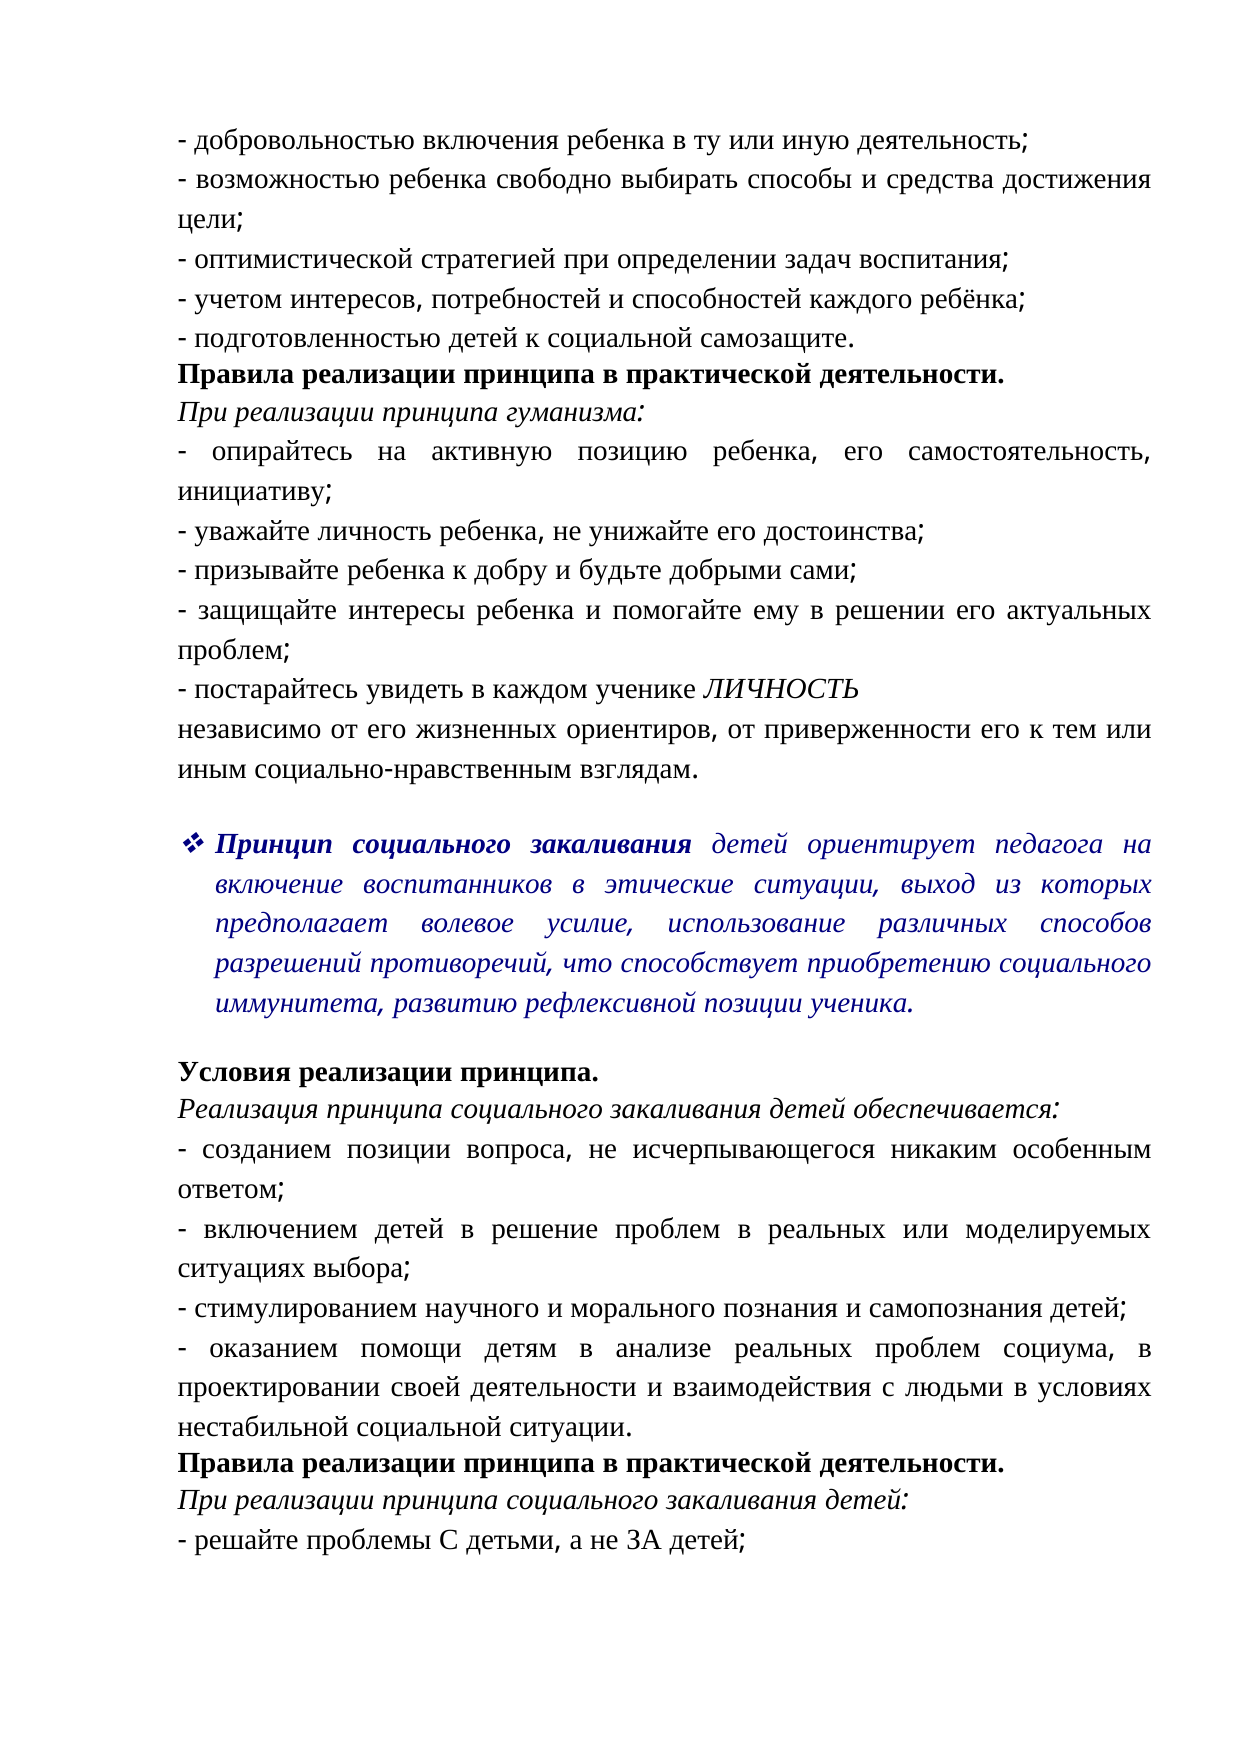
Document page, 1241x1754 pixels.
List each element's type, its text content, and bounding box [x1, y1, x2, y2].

text - оказанием помощи детям в анализе реальных проблем социума, в проектировании своей деятельности и взаимодействия с людьми в условиях нестабильной социальной ситуации. [177, 1326, 1152, 1445]
text - стимулированием научного и морального познания и самопознания детей; [177, 1286, 1152, 1326]
text - подготовленностью детей к социальной самозащите. [177, 317, 1152, 356]
text При реализации принципа социального закаливания детей: [177, 1478, 1152, 1518]
text Правила реализации принципа в практической деятельности. [177, 1445, 1152, 1478]
text - решайте проблемы С детьми, а не ЗА детей; [177, 1518, 1152, 1558]
text - учетом интересов, потребностей и способностей каждого ребёнка; [177, 277, 1152, 317]
text Правила реализации принципа в практической деятельности. [177, 356, 1152, 390]
text Реализация принципа социального закаливания детей обеспечивается: [177, 1088, 1152, 1127]
text При реализации принципа гуманизма: [177, 390, 1152, 429]
text - оптимистической стратегией при определении задач воспитания; [177, 237, 1152, 277]
text - возможностью ребенка свободно выбирать способы и средства достижения цели; [177, 158, 1152, 237]
list Принцип социального закаливания детей ориентирует педагога на включение воспитанников в этические ситуации, выход из которых предполагает волевое усилие, использование различных способов разрешений противоречий, что способствует приобретению социального иммунитета, развитию рефлексивной позиции ученика. [177, 822, 1152, 1021]
text - защищайте интересы ребенка и помогайте ему в решении его актуальных проблем; [177, 588, 1152, 668]
text независимо от его жизненных ориентиров, от приверженности его к тем или иным социально-нравственным взглядам. [177, 707, 1152, 787]
text - созданием позиции вопроса, не исчерпывающегося никаким особенным ответом; [177, 1127, 1152, 1207]
text - включением детей в решение проблем в реальных или моделируемых ситуациях выбора; [177, 1207, 1152, 1286]
text - добровольностью включения ребенка в ту или иную деятельность; [177, 118, 1152, 158]
text - опирайтесь на активную позицию ребенка, его самостоятельность, инициативу; [177, 429, 1152, 509]
text - постарайтесь увидеть в каждом ученике ЛИЧНОСТЬ [177, 668, 1152, 707]
text - уважайте личность ребенка, не унижайте его достоинства; [177, 509, 1152, 548]
text - призывайте ребенка к добру и будьте добрыми сами; [177, 548, 1152, 588]
text Условия реализации принципа. [177, 1054, 1152, 1088]
